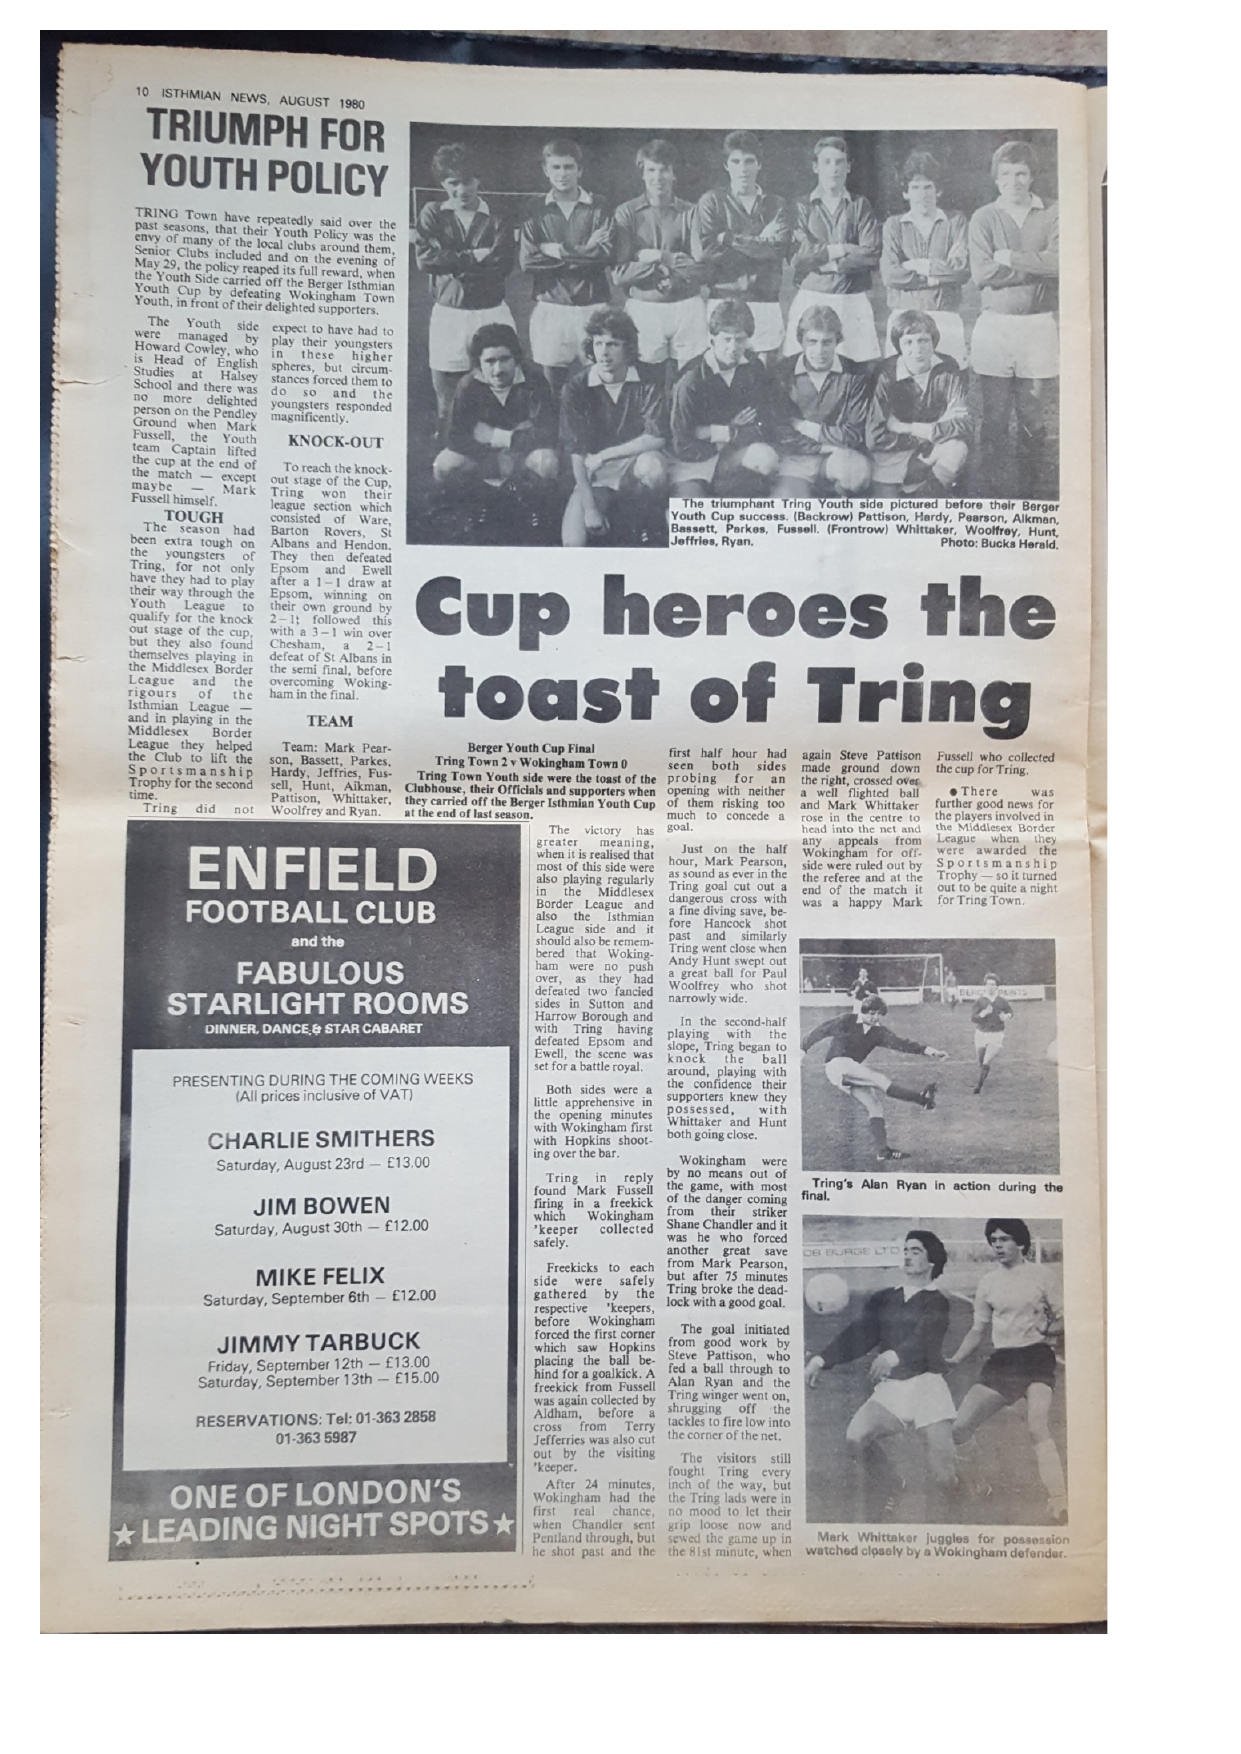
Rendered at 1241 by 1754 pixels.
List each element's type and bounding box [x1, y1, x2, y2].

picture [41, 32, 1108, 1634]
